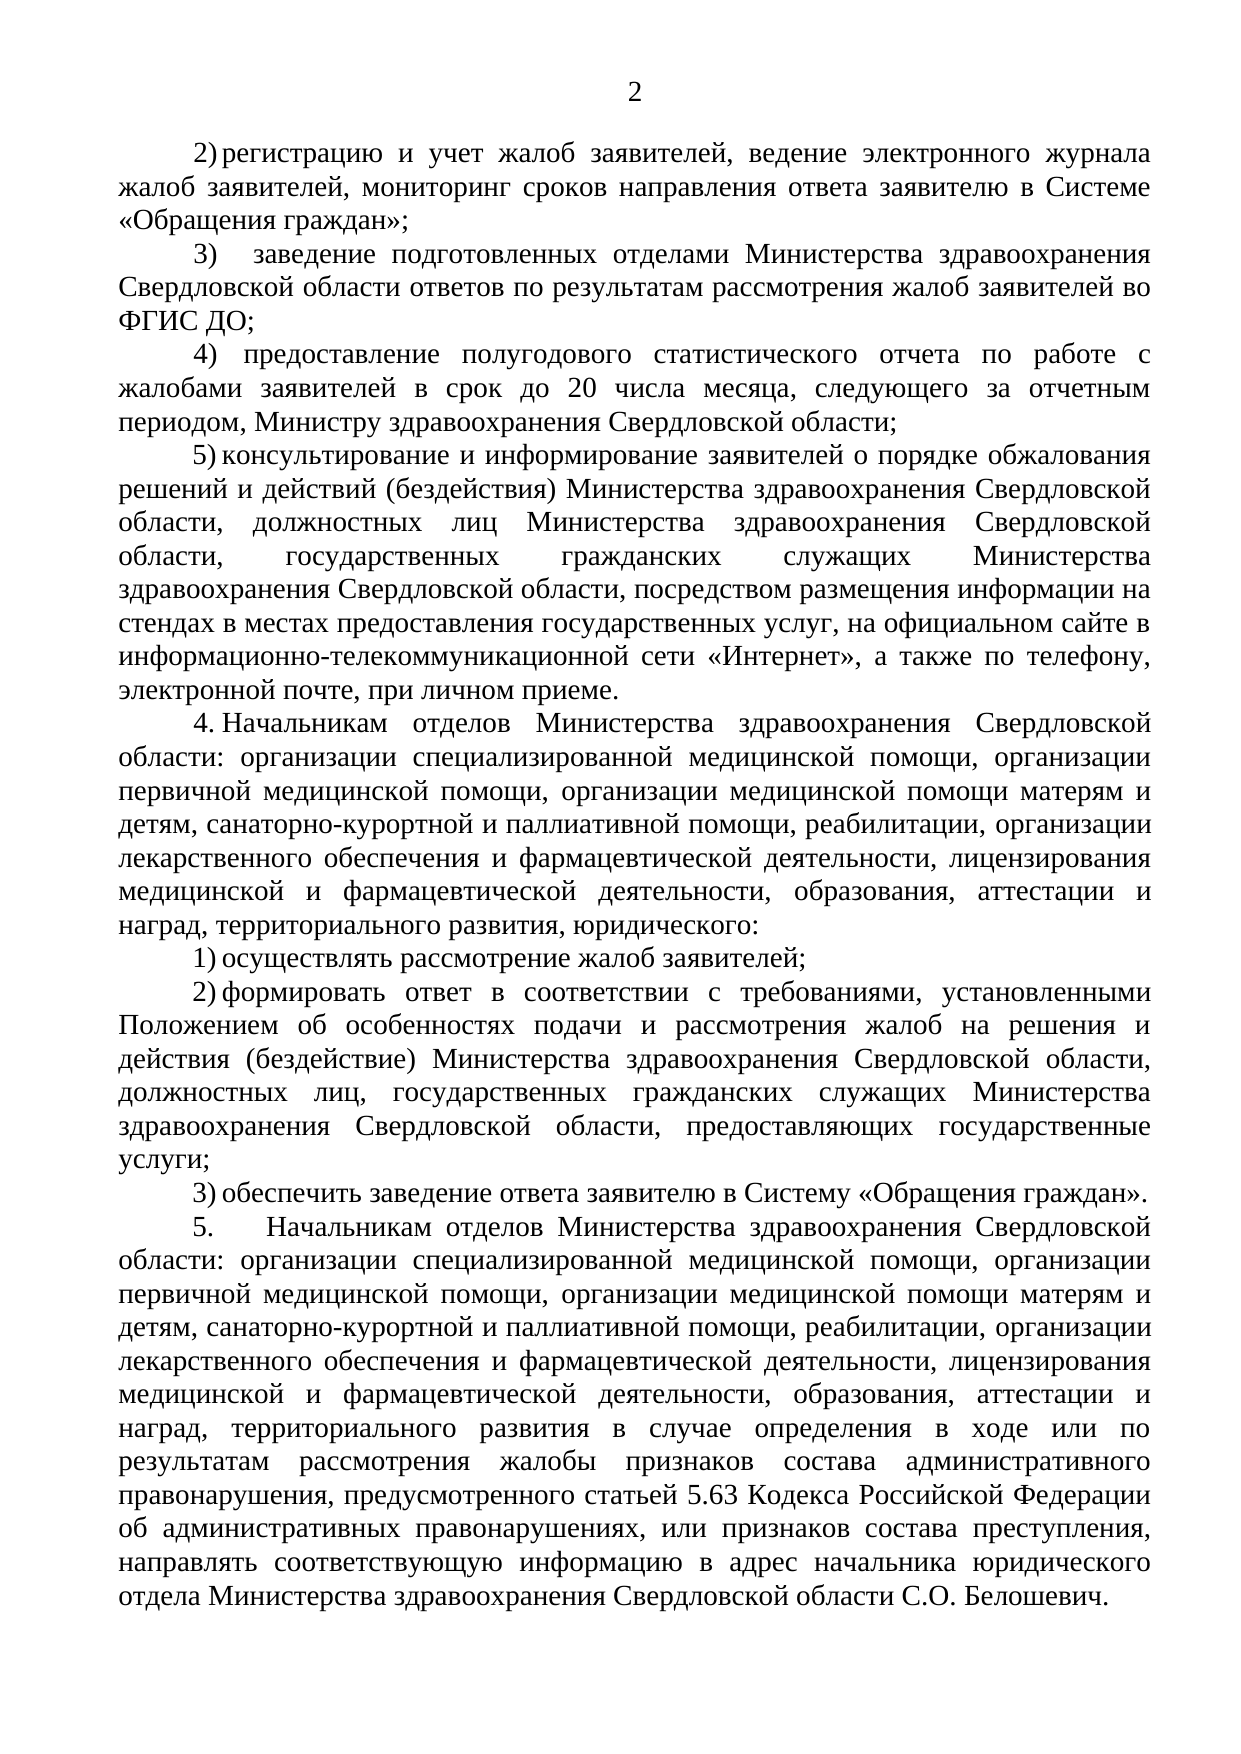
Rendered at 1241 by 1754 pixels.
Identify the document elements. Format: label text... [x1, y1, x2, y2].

list обеспечить заведение ответа заявителю в Систему «Обращения граждан». [118, 1175, 1152, 1209]
list Начальникам отделов Министерства здравоохранения Свердловской области: организации специализированной медицинской помощи, организации первичной медицинской помощи, организации медицинской помощи матерям и детям, санаторно-курортной и паллиативной помощи, реабилитации, организации лекарственного обеспечения и фармацевтической деятельности, лицензирования медицинской и фармацевтической деятельности, образования, аттестации и наград, территориального развития, юридического: [118, 706, 1152, 940]
list Начальникам отделов Министерства здравоохранения Свердловской области: организации специализированной медицинской помощи, организации первичной медицинской помощи, организации медицинской помощи матерям и детям, санаторно-курортной и паллиативной помощи, реабилитации, организации лекарственного обеспечения и фармацевтической деятельности, лицензирования медицинской и фармацевтической деятельности, образования, аттестации и наград, территориального развития в случае определения в ходе или по результатам рассмотрения жалобы признаков состава административного правонарушения, предусмотренного статьей 5.63 Кодекса Российской Федерации об административных правонарушениях, или признаков состава преступления, направлять соответствующую информацию в адрес начальника юридического отдела Министерства здравоохранения Свердловской области С.О. Белошевич. [118, 1209, 1152, 1611]
list формировать ответ в соответствии с требованиями, установленными Положением об особенностях подачи и рассмотрения жалоб на решения и действия (бездействие) Министерства здравоохранения Свердловской области, должностных лиц, государственных гражданских служащих Министерства здравоохранения Свердловской области, предоставляющих государственные услуги; [118, 974, 1152, 1175]
list осуществлять рассмотрение жалоб заявителей; [118, 940, 1152, 974]
list предоставление полугодового статистического отчета по работе с жалобами заявителей в срок до 20 числа месяца, следующего за отчетным периодом, Министру здравоохранения Свердловской области; [118, 337, 1152, 437]
list заведение подготовленных отделами Министерства здравоохранения Свердловской области ответов по результатам рассмотрения жалоб заявителей во ФГИС ДО; [118, 236, 1152, 337]
list консультирование и информирование заявителей о порядке обжалования решений и действий (бездействия) Министерства здравоохранения Свердловской области, должностных лиц Министерства здравоохранения Свердловской области, государственных гражданских служащих Министерства здравоохранения Свердловской области, посредством размещения информации на стендах в местах предоставления государственных услуг, на официальном сайте в информационно-телекоммуникационной сети «Интернет», а также по телефону, электронной почте, при личном приеме. [118, 437, 1152, 706]
list регистрацию и учет жалоб заявителей, ведение электронного журнала жалоб заявителей, мониторинг сроков направления ответа заявителю в Системе «Обращения граждан»; [118, 135, 1152, 236]
